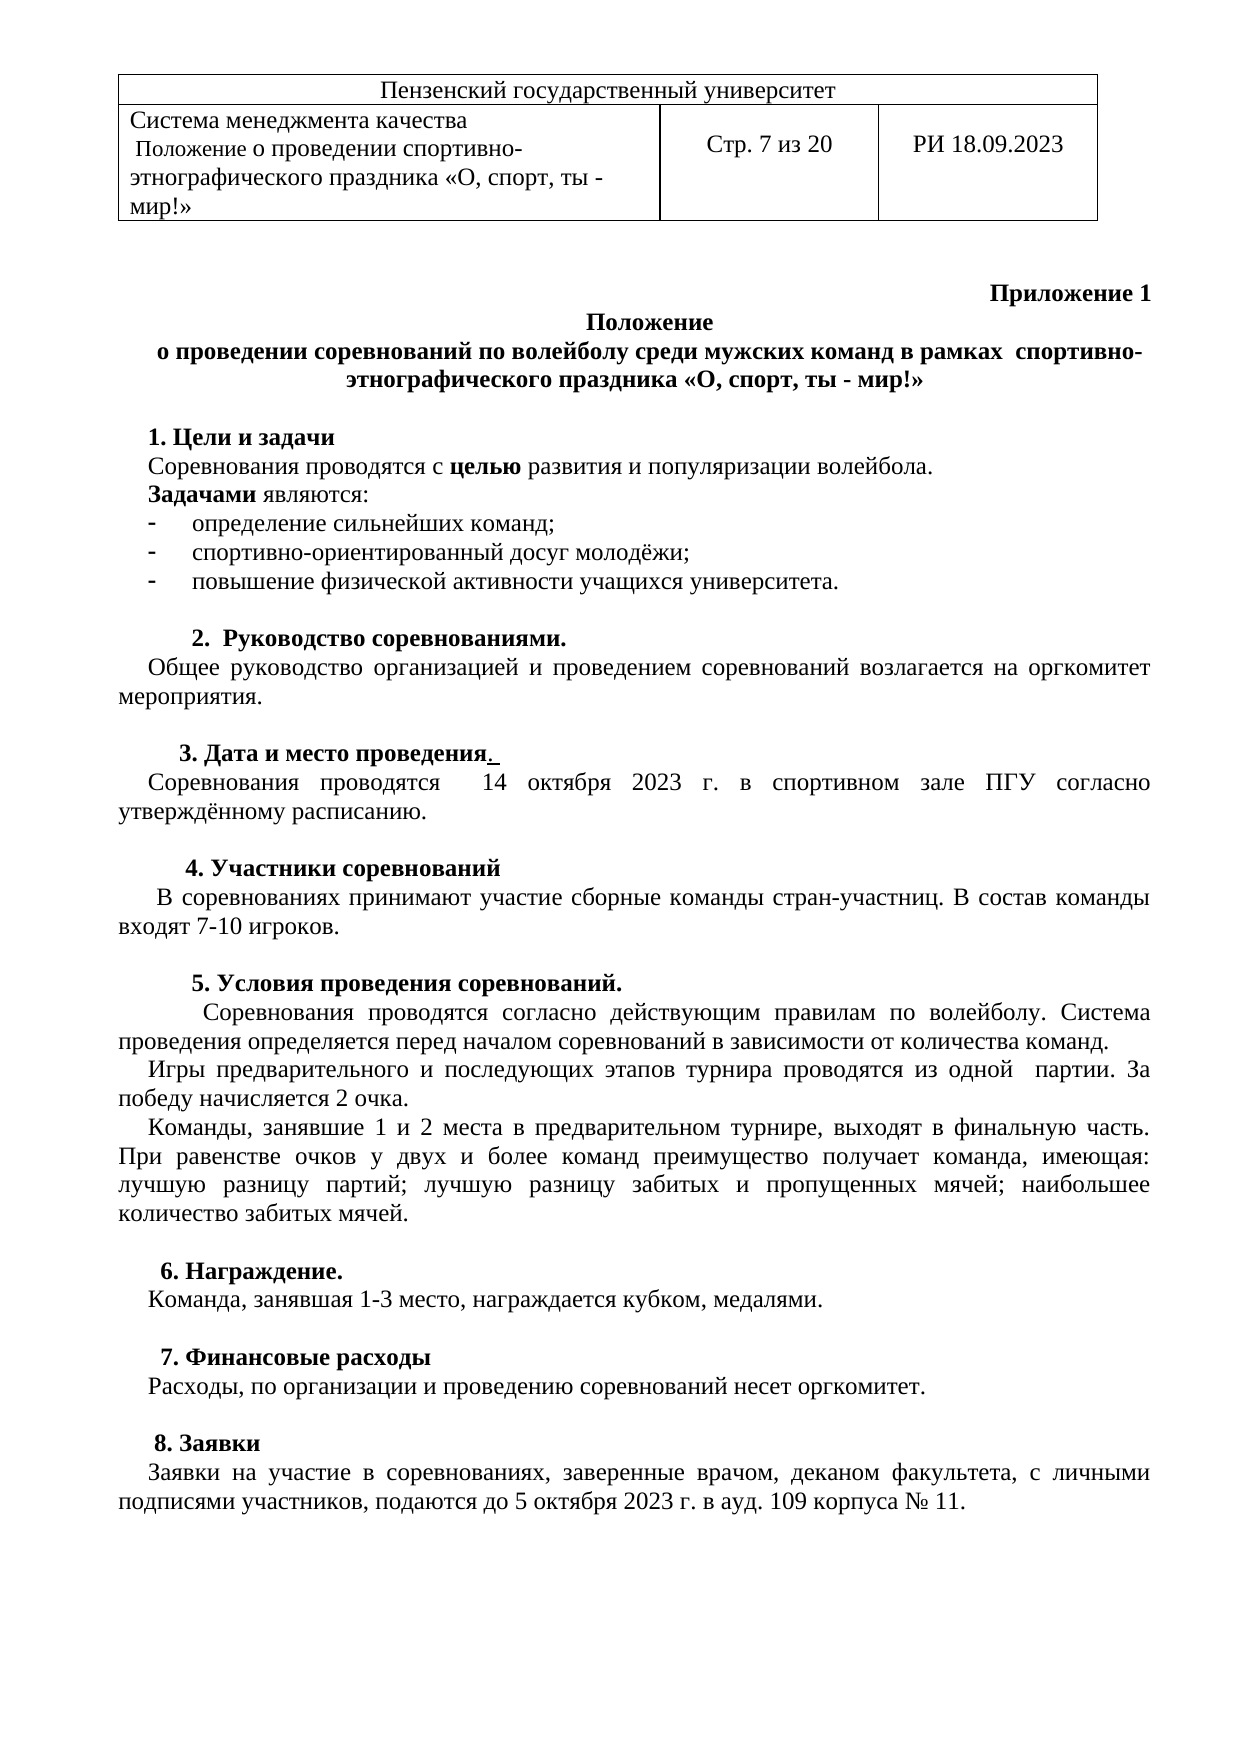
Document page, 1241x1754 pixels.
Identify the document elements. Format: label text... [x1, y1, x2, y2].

text 2. Руководство соревнованиями. [118, 623, 1152, 652]
list определение сильнейших команд; [118, 508, 1152, 537]
text 5. Условия проведения соревнований. [118, 968, 1152, 997]
text 7. Финансовые расходы [118, 1342, 1152, 1371]
text 8. Заявки [118, 1428, 1152, 1457]
text Соревнования проводятся согласно действующим правилам по волейболу. Система проведения определяется перед началом соревнований в зависимости от количества команд. [118, 997, 1152, 1054]
text 6. Награждение. [118, 1256, 1152, 1284]
text о проведении соревнований по волейболу среди мужских команд в рамках спортивно-этнографического праздника «О, спорт, ты - мир!» [118, 336, 1152, 393]
text Команды, занявшие 1 и 2 места в предварительном турнире, выходят в финальную часть. При равенстве очков у двух и более команд преимущество получает команда, имеющая: лучшую разницу партий; лучшую разницу забитых и пропущенных мячей; наибольшее количество забитых мячей. [118, 1112, 1152, 1227]
text Команда, занявшая 1-3 место, награждается кубком, медалями. [118, 1284, 1152, 1313]
text Задачами являются: [118, 479, 1152, 508]
text Заявки на участие в соревнованиях, заверенные врачом, деканом факультета, с личными подписями участников, подаются до 5 октября 2023 г. в ауд. 109 корпуса № 11. [118, 1457, 1152, 1514]
text Соревнования проводятся 14 октября 2023 г. в спортивном зале ПГУ согласно утверждённому расписанию. [118, 767, 1152, 824]
text Соревнования проводятся с целью развития и популяризации волейбола. [118, 451, 1152, 479]
text В соревнованиях принимают участие сборные команды стран-участниц. В состав команды входят 7-10 игроков. [118, 882, 1152, 939]
list спортивно-ориентированный досуг молодёжи; [118, 537, 1152, 566]
text Расходы, по организации и проведению соревнований несет оргкомитет. [118, 1371, 1152, 1399]
text 3. Дата и место проведения. [118, 738, 1152, 767]
text 4. Участники соревнований [118, 853, 1152, 882]
text Общее руководство организацией и проведением соревнований возлагается на оргкомитет мероприятия. [118, 652, 1152, 709]
subtitle Приложение 1 [118, 278, 1152, 307]
list повышение физической активности учащихся университета. [118, 566, 1152, 594]
text Игры предварительного и последующих этапов турнира проводятся из одной партии. За победу начисляется 2 очка. [118, 1054, 1152, 1112]
subtitle Положение [118, 307, 1152, 336]
text 1. Цели и задачи [118, 422, 1152, 451]
